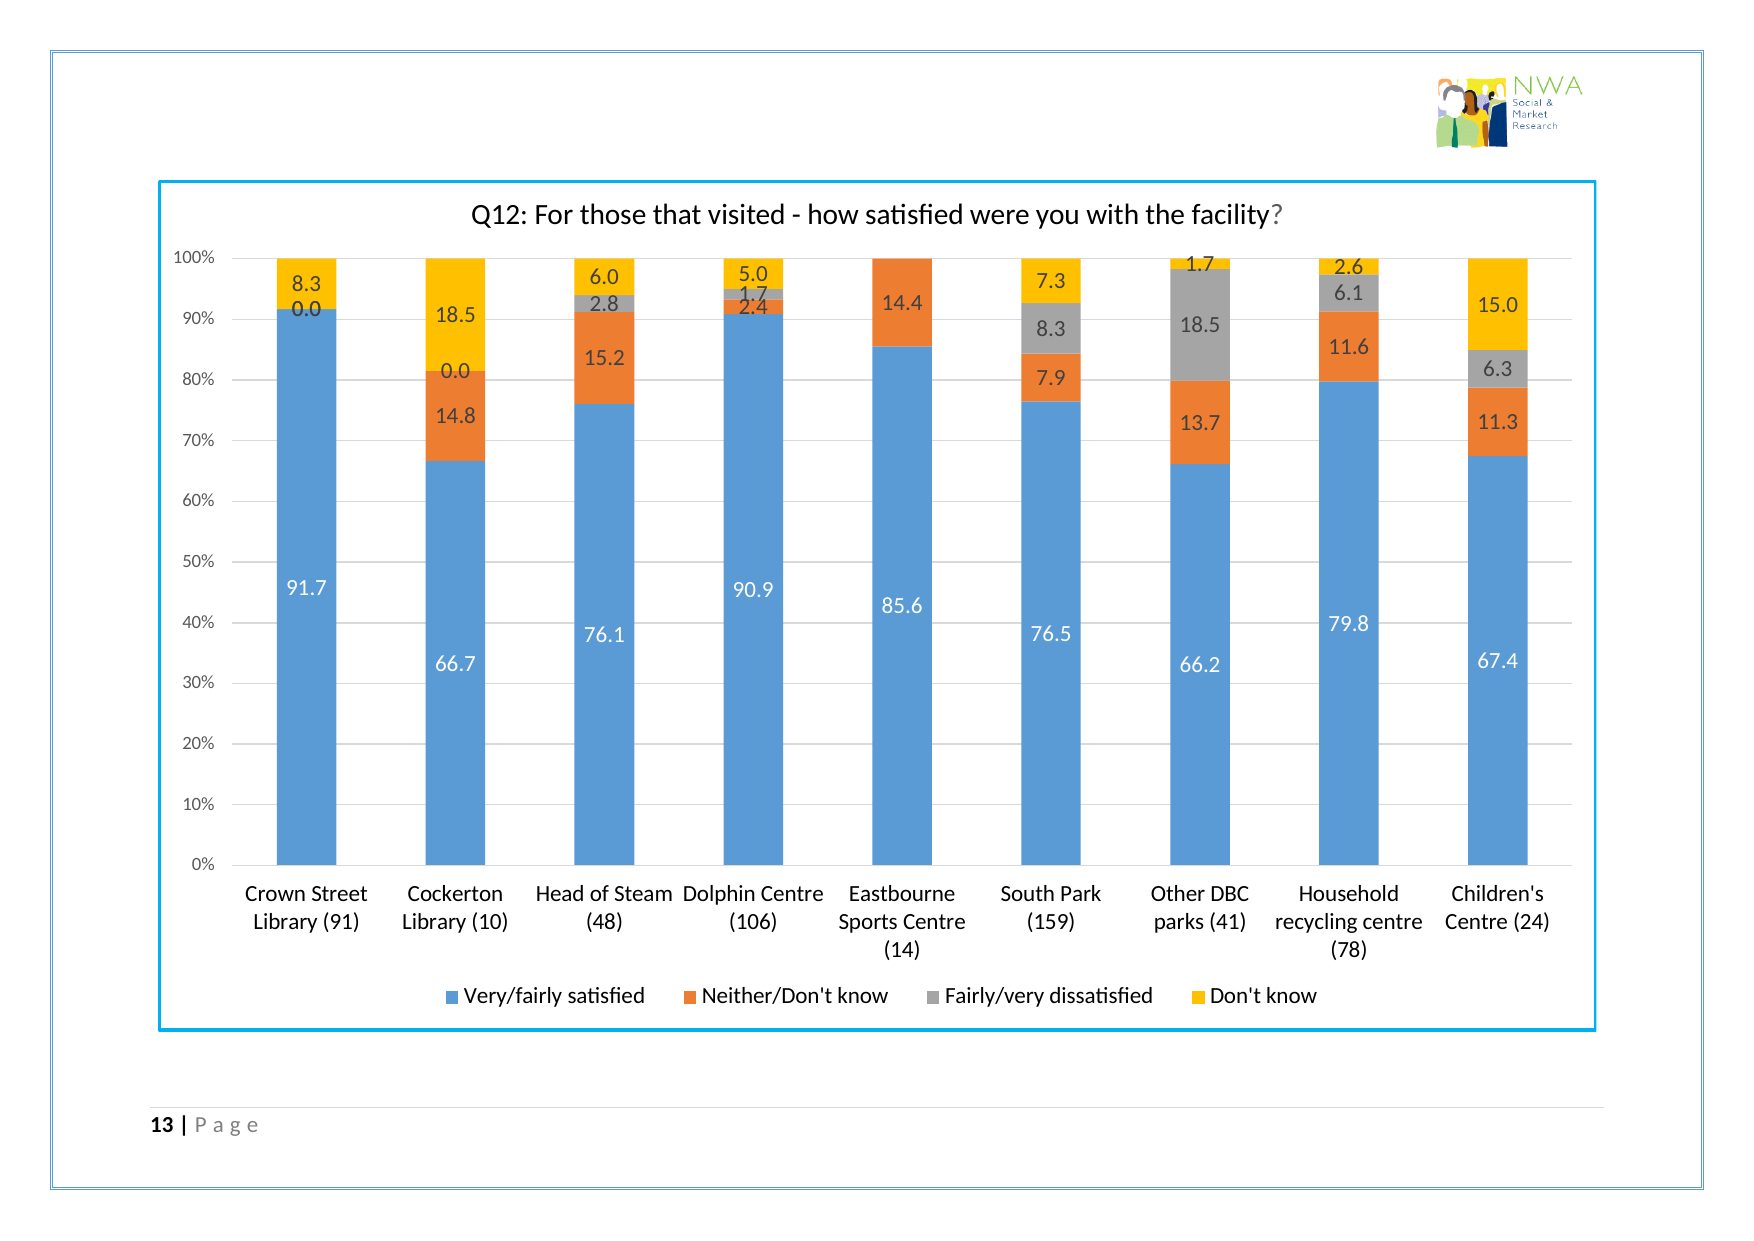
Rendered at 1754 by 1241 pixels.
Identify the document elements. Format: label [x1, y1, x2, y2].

picture [1433, 73, 1604, 152]
